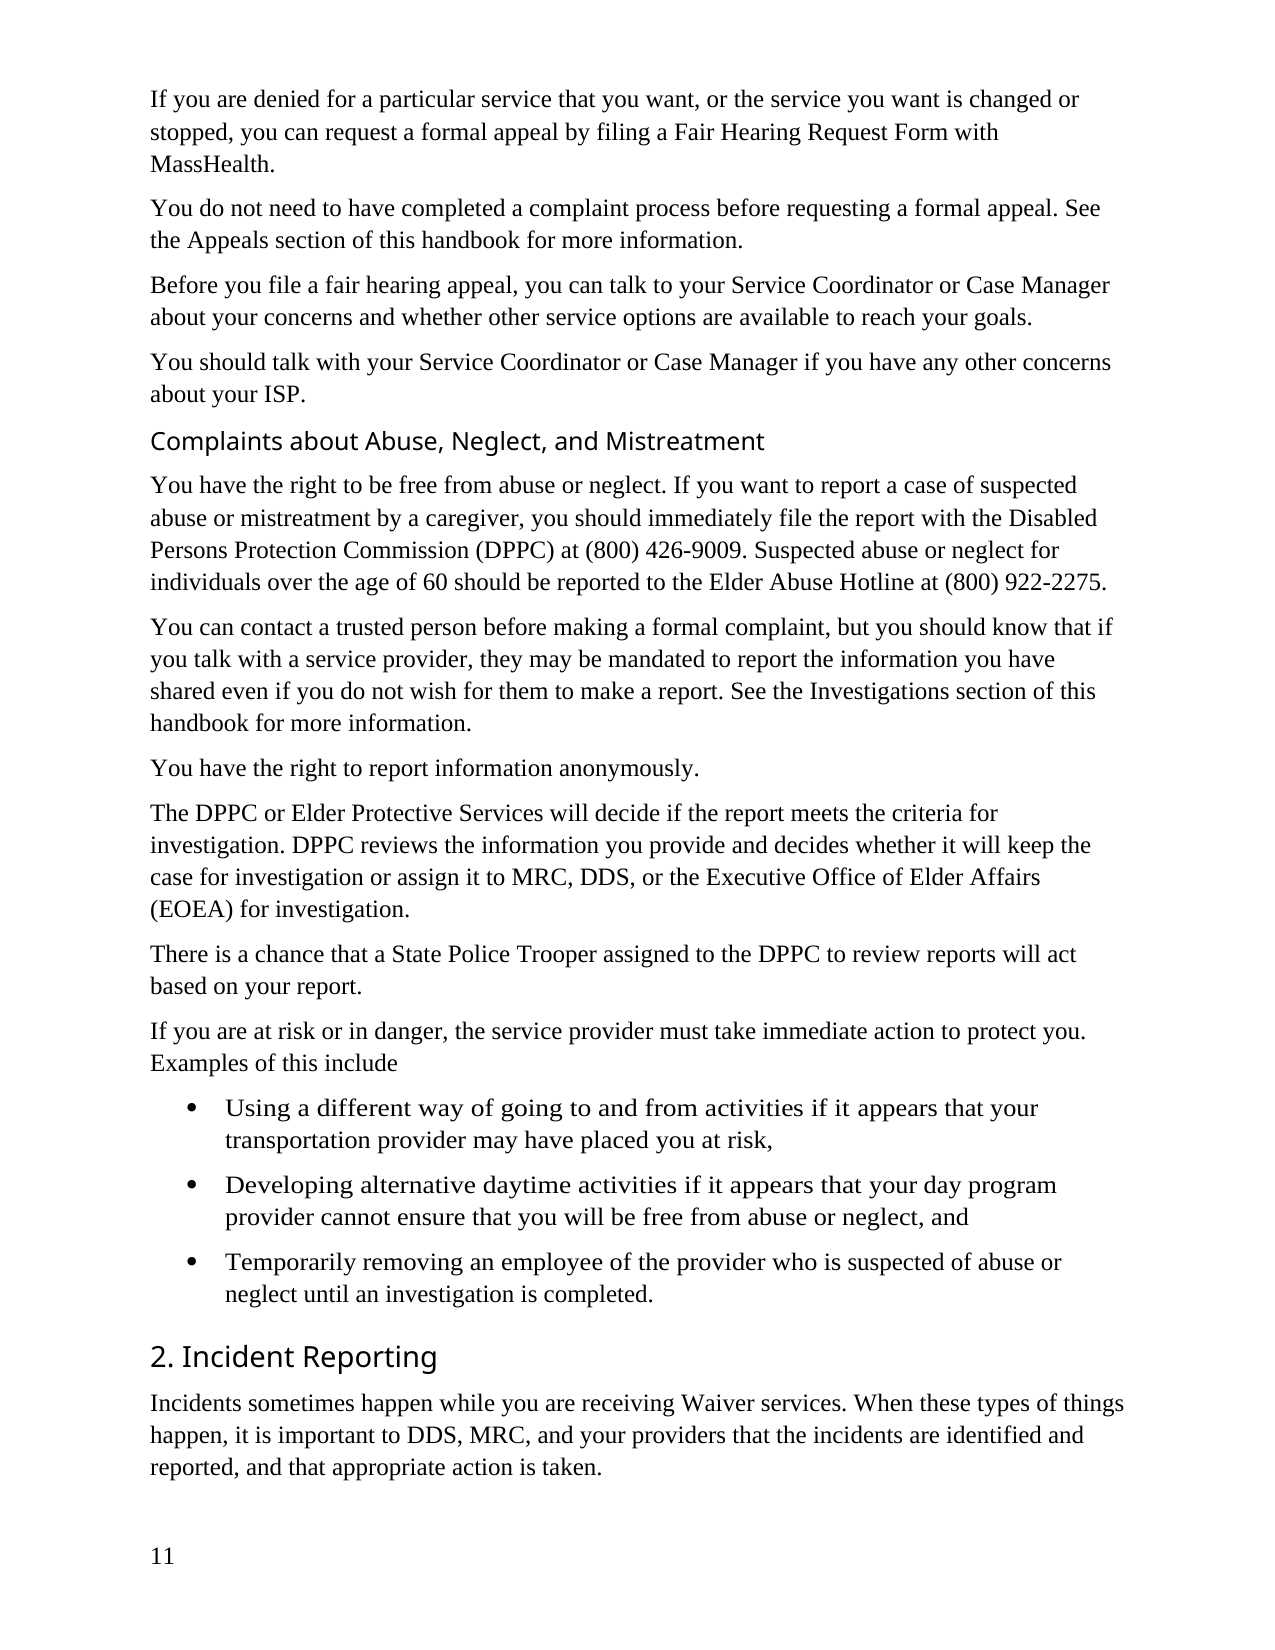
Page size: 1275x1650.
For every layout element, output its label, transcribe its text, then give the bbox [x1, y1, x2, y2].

text Before you file a fair hearing appeal, you can talk to your Service Coordinator or Case Manager about your concerns and whether other service options are available to reach your goals. [150, 270, 1125, 331]
text You can contact a trusted person before making a formal complaint, but you should know that if you talk with a service provider, they may be mandated to report the information you have shared even if you do not wish for them to make a report. See the Investigations section of this handbook for more information. [150, 612, 1125, 737]
text You have the right to report information anonymously. [150, 753, 1125, 782]
text You do not need to have completed a complaint process before requesting a formal appeal. See the Appeals section of this handbook for more information. [150, 193, 1125, 254]
text The DPPC or Elder Protective Services will decide if the report meets the criteria for investigation. DPPC reviews the information you provide and decides whether it will keep the case for investigation or assign it to MRC, DDS, or the Executive Office of Elder Affairs (EOEA) for investigation. [150, 798, 1125, 923]
subtitle Complaints about Abuse, Neglect, and Mistreatment [150, 424, 1125, 458]
list Using a different way of going to and from activities if it appears that your transportation provider may have placed you at risk, [187, 1093, 1125, 1154]
text You have the right to be free from abuse or neglect. If you want to report a case of suspected abuse or mistreatment by a caregiver, you should immediately file the report with the Disabled Persons Protection Commission (DPPC) at (800) 426-9009. Suspected abuse or neglect for individuals over the age of 60 should be reported to the Elder Abuse Hotline at (800) 922-2275. [150, 471, 1125, 596]
list Developing alternative daytime activities if it appears that your day program provider cannot ensure that you will be free from abuse or neglect, and [187, 1170, 1125, 1231]
subtitle 2. Incident Reporting [150, 1336, 1125, 1376]
list Temporarily removing an employee of the provider who is suspected of abuse or neglect until an investigation is completed. [187, 1247, 1125, 1307]
text If you are at risk or in danger, the service provider must take immediate action to protect you. Examples of this include [150, 1016, 1125, 1077]
text There is a chance that a State Police Trooper assigned to the DPPC to review reports will act based on your report. [150, 939, 1125, 1000]
text Incidents sometimes happen while you are receiving Waiver services. When these types of things happen, it is important to DDS, MRC, and your providers that the incidents are identified and reported, and that appropriate action is taken. [150, 1388, 1125, 1481]
text You should talk with your Service Coordinator or Case Manager if you have any other concerns about your ISP. [150, 347, 1125, 408]
text If you are denied for a particular service that you want, or the service you want is changed or stopped, you can request a formal appeal by filing a Fair Hearing Request Form with MassHealth. [150, 84, 1125, 177]
